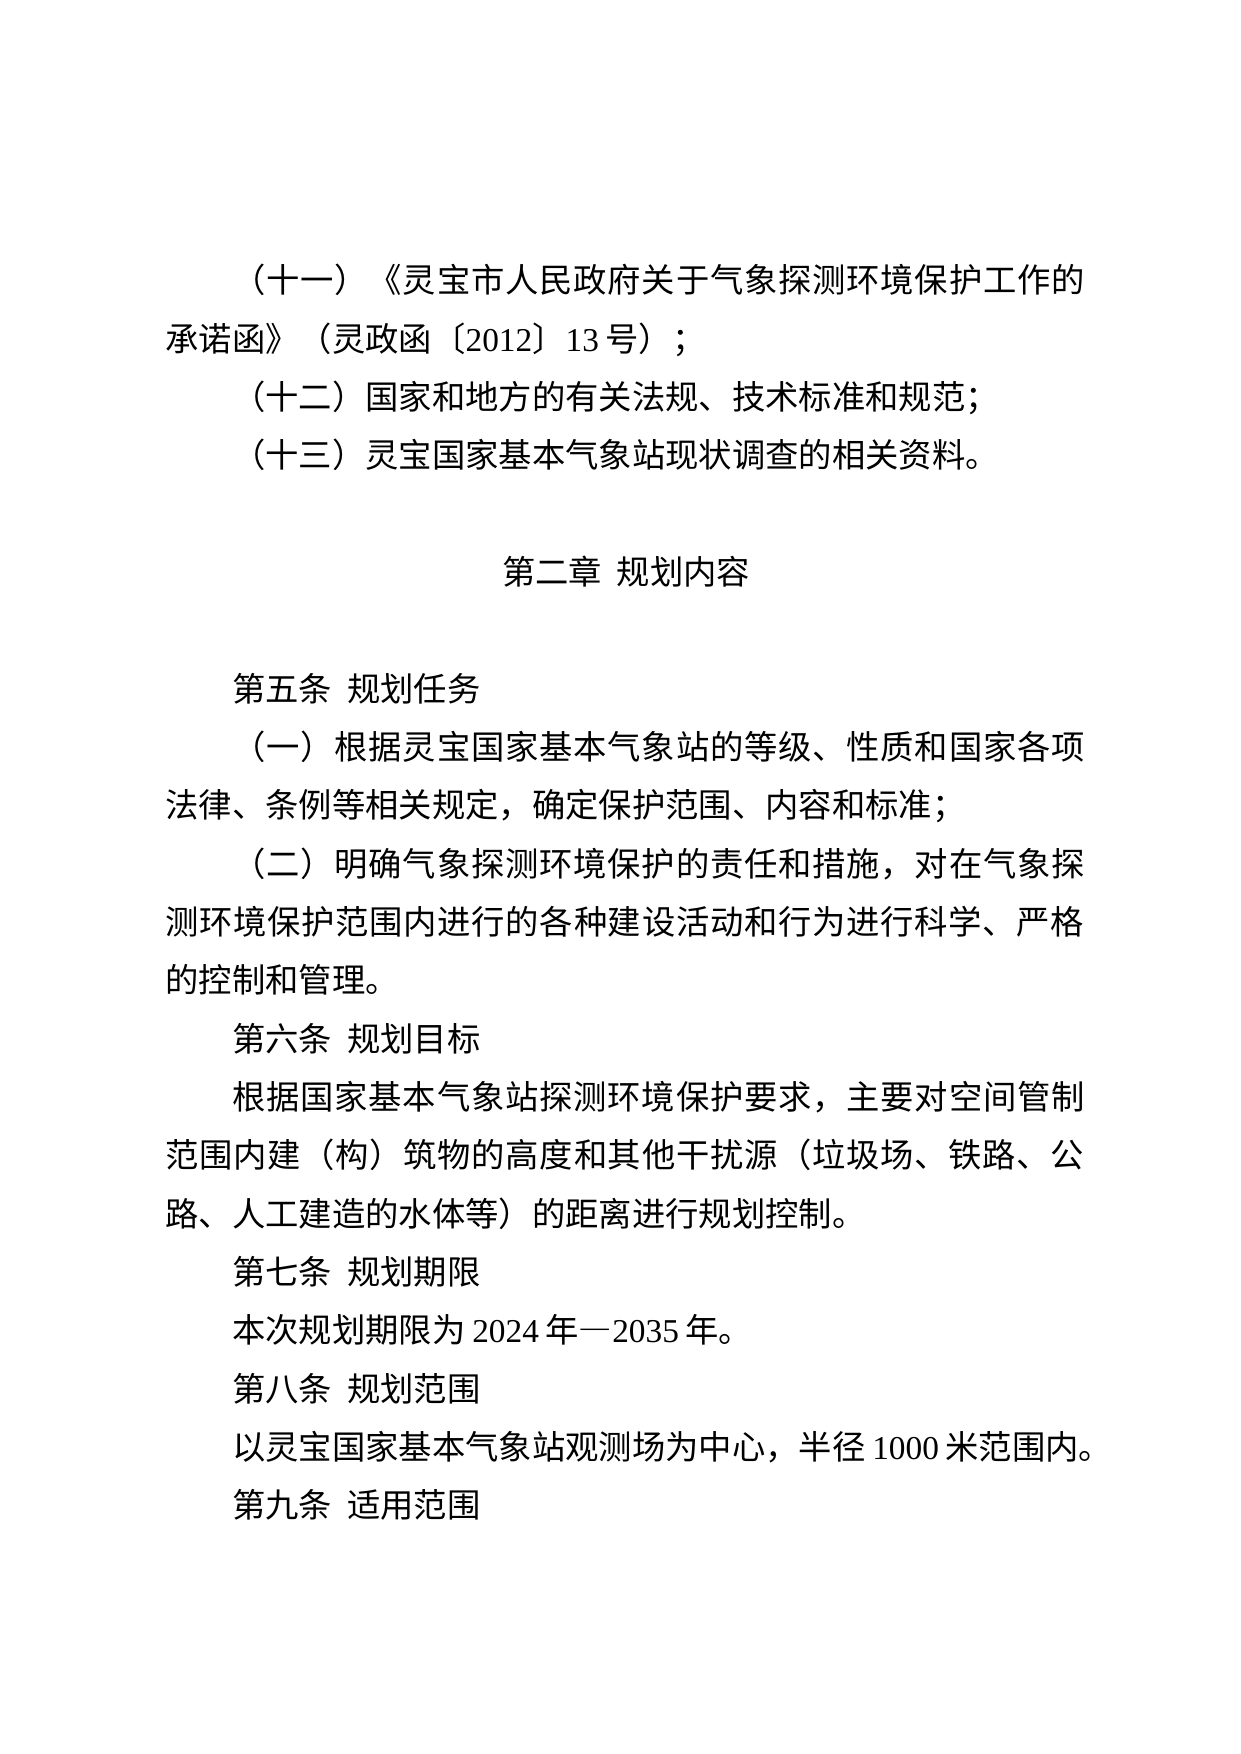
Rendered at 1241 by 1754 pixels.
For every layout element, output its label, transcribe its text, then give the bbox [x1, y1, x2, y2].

text 根据国家基本气象站探测环境保护要求，主要对空间管制范围内建（构）筑物的高度和其他干扰源（垃圾场、铁路、公路、人工建造的水体等）的距离进行规划控制。 [165, 1063, 1087, 1238]
text （十一）《灵宝市人民政府关于气象探测环境保护工作的承诺函》（灵政函〔2012〕13号）； [165, 246, 1087, 363]
text （十二）国家和地方的有关法规、技术标准和规范； [165, 363, 1087, 421]
text 第九条 适用范围 [165, 1471, 1087, 1529]
text （一）根据灵宝国家基本气象站的等级、性质和国家各项法律、条例等相关规定，确定保护范围、内容和标准； [165, 713, 1087, 829]
text 第五条 规划任务 [165, 654, 1087, 713]
text （十三）灵宝国家基本气象站现状调查的相关资料。 [165, 421, 1087, 479]
text 第二章 规划内容 [165, 538, 1087, 596]
text 第八条 规划范围 [165, 1354, 1087, 1413]
text 以灵宝国家基本气象站观测场为中心，半径1000米范围内。 [165, 1413, 1087, 1471]
text 第六条 规划目标 [165, 1004, 1087, 1063]
text 第七条 规划期限 [165, 1238, 1087, 1296]
text （二）明确气象探测环境保护的责任和措施，对在气象探测环境保护范围内进行的各种建设活动和行为进行科学、严格的控制和管理。 [165, 829, 1087, 1004]
text 本次规划期限为2024年—2035年。 [165, 1296, 1087, 1354]
